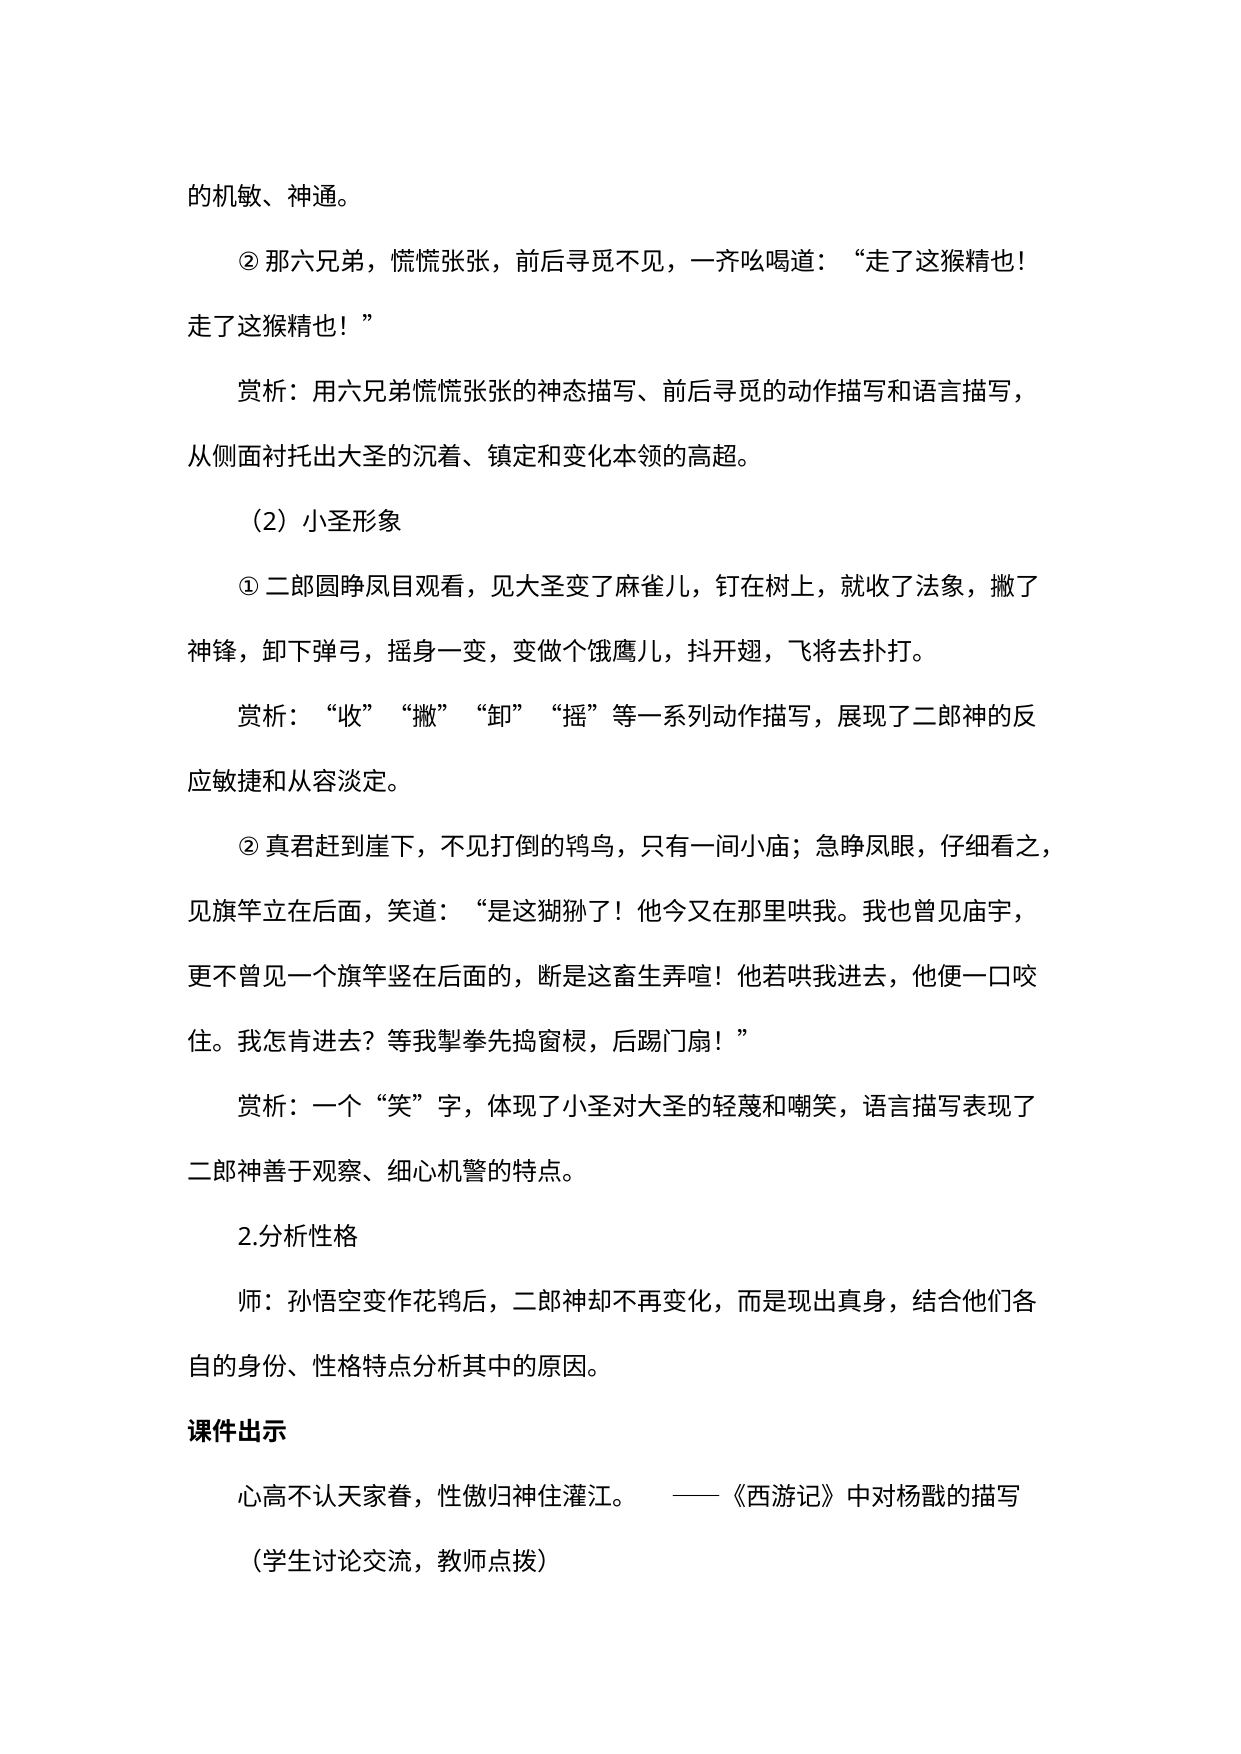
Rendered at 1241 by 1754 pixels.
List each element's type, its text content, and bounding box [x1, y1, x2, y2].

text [187, 162, 1053, 227]
text 2.分析性格 [187, 1202, 1053, 1267]
text 赏析：“收”“撇”“卸”“摇”等一系列动作描写，展现了二郎神的反应敏捷和从容淡定。 [187, 682, 1053, 812]
text （学生讨论交流，教师点拨） [187, 1527, 1053, 1592]
text ②那六兄弟，慌慌张张，前后寻觅不见，一齐吆喝道：“走了这猴精也！走了这猴精也！” [187, 227, 1053, 357]
text 心高不认天家眷，性傲归神住灌江。 ——《西游记》中对杨戬的描写 [187, 1462, 1053, 1527]
text 赏析：用六兄弟慌慌张张的神态描写、前后寻觅的动作描写和语言描写，从侧面衬托出大圣的沉着、镇定和变化本领的高超。 [187, 357, 1053, 487]
text （2）小圣形象 [187, 487, 1053, 552]
text 师：孙悟空变作花鸨后，二郎神却不再变化，而是现出真身，结合他们各自的身份、性格特点分析其中的原因。 [187, 1267, 1053, 1397]
text 课件出示 [187, 1397, 1053, 1462]
text ②真君赶到崖下，不见打倒的鸨鸟，只有一间小庙；急睁凤眼，仔细看之，见旗竿立在后面，笑道：“是这猢狲了！他今又在那里哄我。我也曾见庙宇，更不曾见一个旗竿竖在后面的，断是这畜生弄喧！他若哄我进去，他便一口咬住。我怎肯进去？等我掣拳先捣窗棂，后踢门扇！” [187, 812, 1053, 1072]
text ①二郎圆睁凤目观看，见大圣变了麻雀儿，钉在树上，就收了法象，撇了神锋，卸下弹弓，摇身一变，变做个饿鹰儿，抖开翅，飞将去扑打。 [187, 552, 1053, 682]
text 赏析：一个“笑”字，体现了小圣对大圣的轻蔑和嘲笑，语言描写表现了二郎神善于观察、细心机警的特点。 [187, 1072, 1053, 1202]
